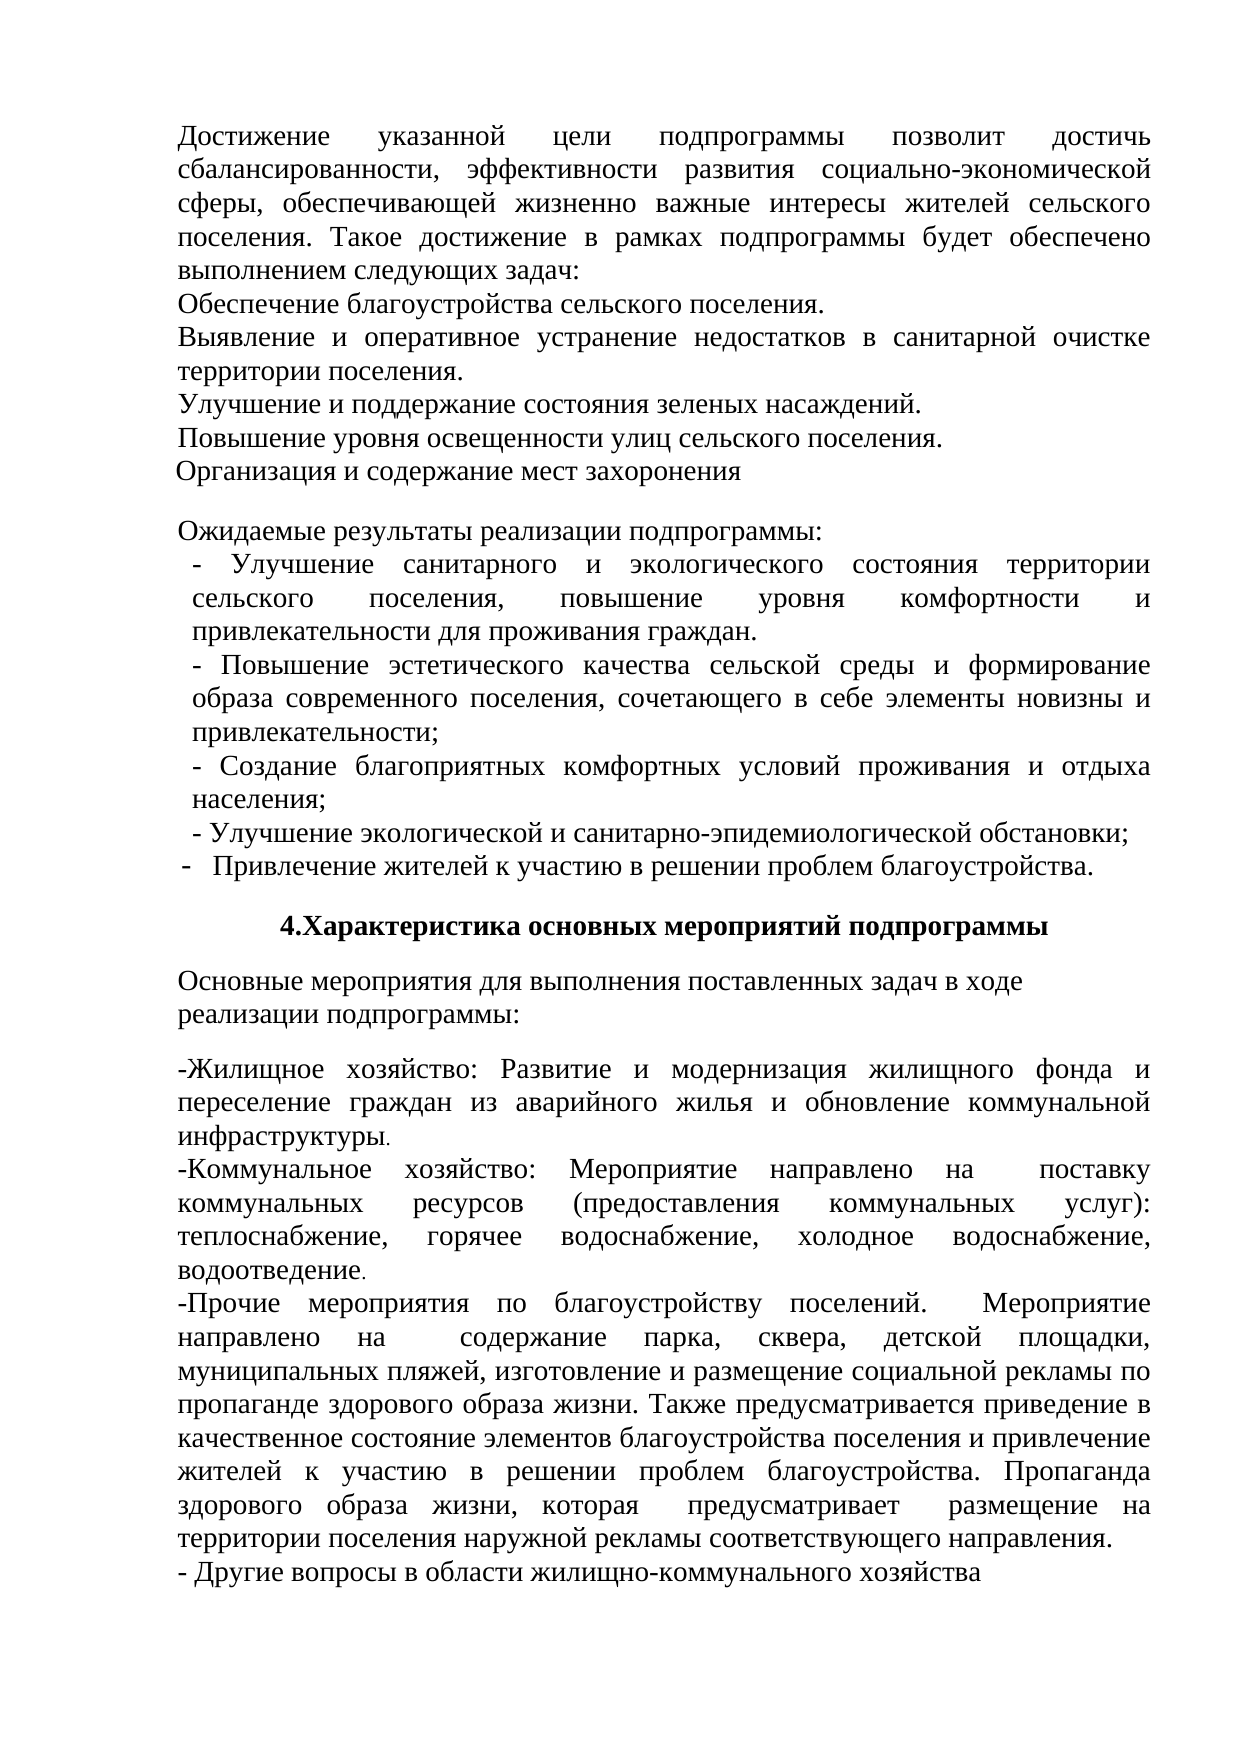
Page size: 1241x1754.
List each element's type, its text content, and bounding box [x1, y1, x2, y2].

text -Жилищное хозяйство: Развитие и модернизация жилищного фонда и переселение граждан из аварийного жилья и обновление коммунальной инфраструктуры. [177, 1051, 1152, 1151]
text Ожидаемые результаты реализации подпрограммы: [177, 513, 1152, 546]
text -Прочие мероприятия по благоустройству поселений. Мероприятие направлено на содержание парка, сквера, детской площадки, муниципальных пляжей, изготовление и размещение социальной рекламы по пропаганде здорового образа жизни. Также предусматривается приведение в качественное состояние элементов благоустройства поселения и привлечение жителей к участию в решении проблем благоустройства. Пропаганда здорового образа жизни, которая предусматривает размещение на территории поселения наружной рекламы соответствующего направления. [177, 1286, 1152, 1554]
text Улучшение и поддержание состояния зеленых насаждений. [177, 386, 1152, 420]
text Повышение уровня освещенности улиц сельского поселения. [177, 420, 1152, 453]
text Достижение указанной цели подпрограммы позволит достичь сбалансированности, эффективности развития социально-экономической сферы, обеспечивающей жизненно важные интересы жителей сельского поселения. Такое достижение в рамках подпрограммы будет обеспечено выполнением следующих задач: [177, 118, 1152, 286]
text Обеспечение благоустройства сельского поселения. [177, 286, 1152, 319]
text 4.Характеристика основных мероприятий подпрограммы [177, 908, 1152, 942]
text - Другие вопросы в области жилищно-коммунального хозяйства [177, 1554, 1152, 1587]
text -Коммунальное хозяйство: Мероприятие направлено на поставку коммунальных ресурсов (предоставления коммунальных услуг): теплоснабжение, горячее водоснабжение, холодное водоснабжение, водоотведение. [177, 1151, 1152, 1286]
text - Повышение эстетического качества сельской среды и формирование образа современного поселения, сочетающего в себе элементы новизны и привлекательности; - Создание благоприятных комфортных условий проживания и отдыха населения; - Улучшение экологической и санитарно-эпидемиологической обстановки; [192, 647, 1152, 848]
text Организация и содержание мест захоронения [175, 453, 1152, 487]
text - Привлечение жителей к участию в решении проблем благоустройства. [177, 848, 1152, 884]
text Основные мероприятия для выполнения поставленных задач в ходе реализации подпрограммы: [177, 963, 1152, 1030]
text - Улучшение санитарного и экологического состояния территории сельского поселения, повышение уровня комфортности и привлекательности для проживания граждан. [192, 546, 1152, 647]
text Выявление и оперативное устранение недостатков в санитарной очистке территории поселения. [177, 319, 1152, 386]
